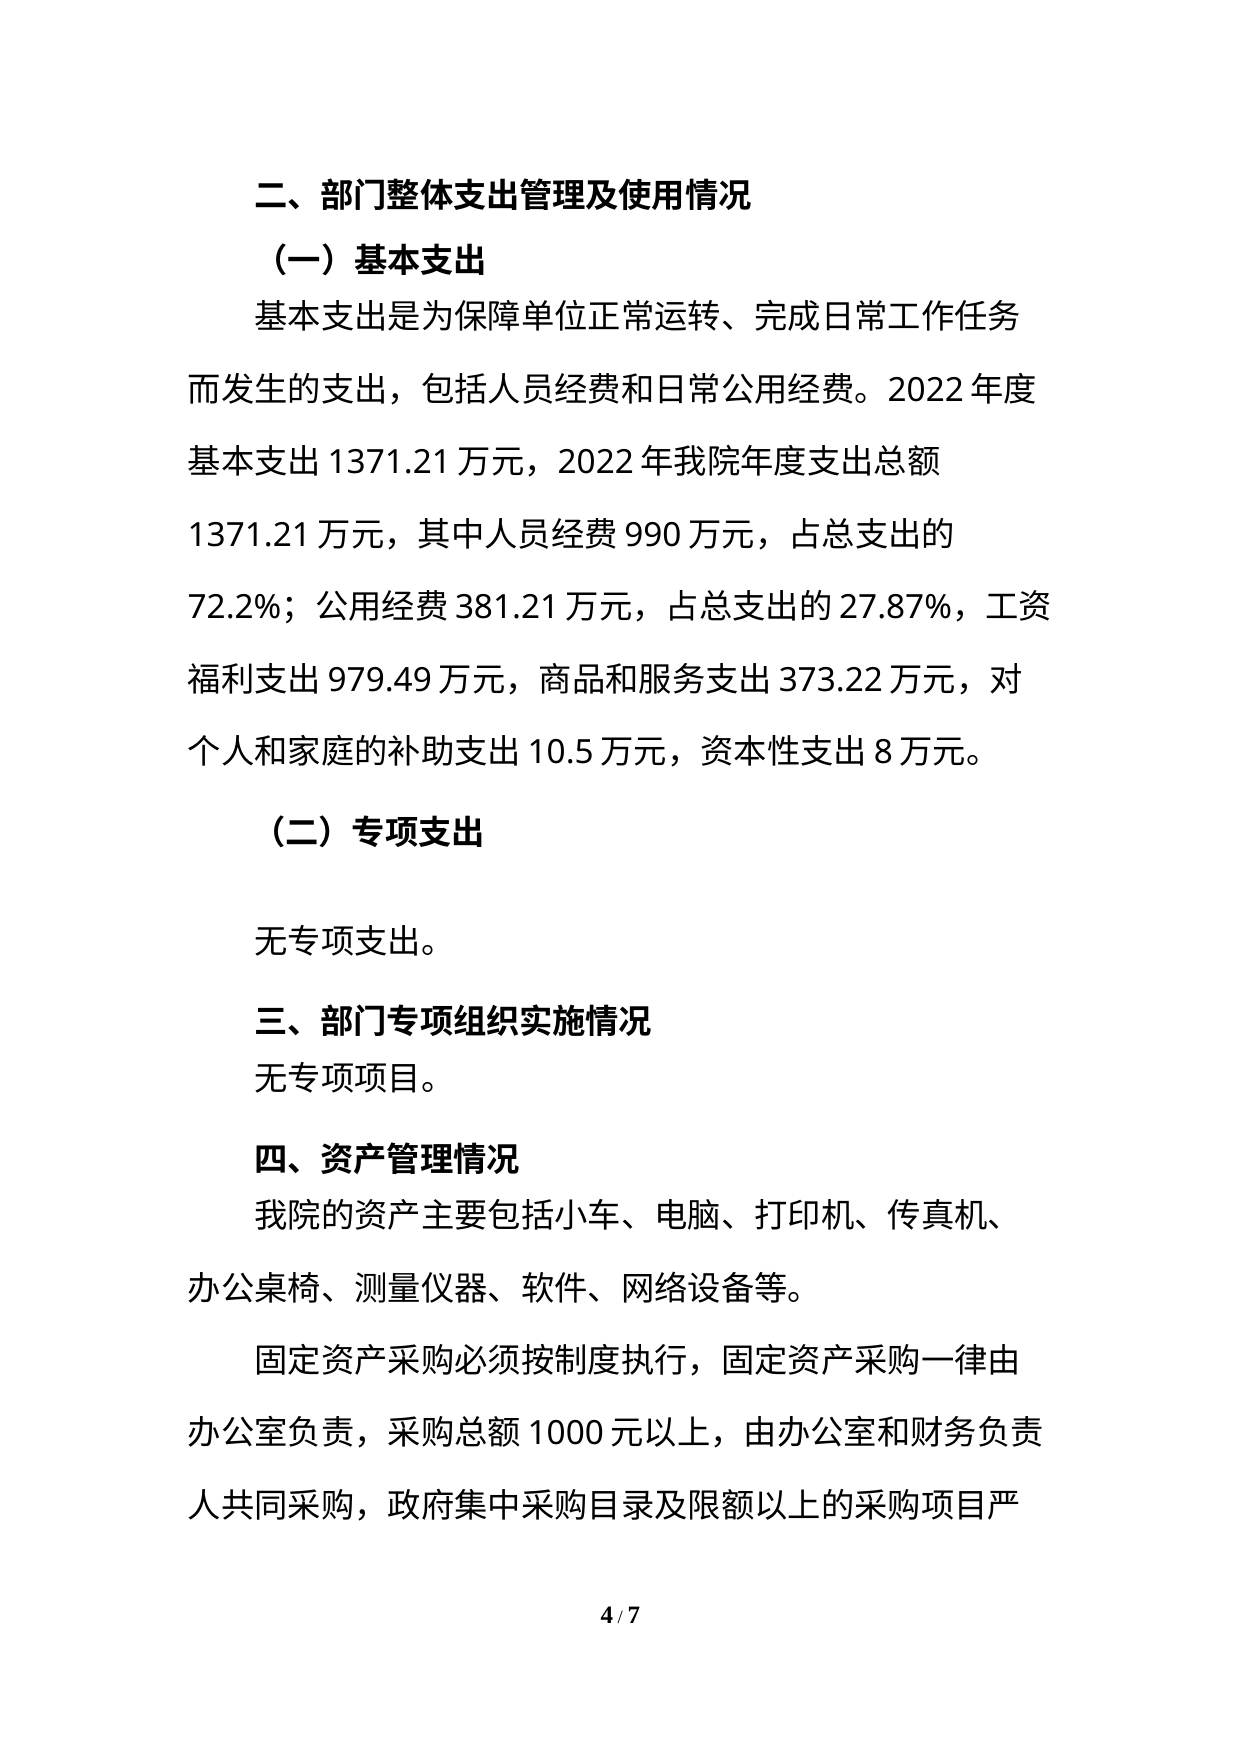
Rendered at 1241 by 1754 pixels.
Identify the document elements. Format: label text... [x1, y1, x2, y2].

text （二）专项支出 [187, 797, 1053, 862]
text 我院的资产主要包括小车、电脑、打印机、传真机、办公桌椅、测量仪器、软件、网络设备等。 [187, 1189, 1053, 1310]
text 三、部门专项组织实施情况 [187, 987, 1053, 1052]
text 基本支出是为保障单位正常运转、完成日常工作任务而发生的支出，包括人员经费和日常公用经费。2022年度基本支出1371.21万元，2022年我院年度支出总额1371.21万元，其中人员经费990万元，占总支出的72.2%；公用经费381.21万元，占总支出的27.87%，工资福利支出979.49万元，商品和服务支出373.22万元，对个人和家庭的补助支出10.5万元，资本性支出8万元。 [187, 290, 1053, 773]
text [187, 1334, 1053, 1527]
text 无专项项目。 [187, 1052, 1053, 1100]
text （一）基本支出 [187, 225, 1053, 290]
text 无专项支出。 [187, 914, 1053, 963]
text 二、部门整体支出管理及使用情况 [187, 160, 1053, 225]
text 四、资产管理情况 [187, 1124, 1053, 1189]
